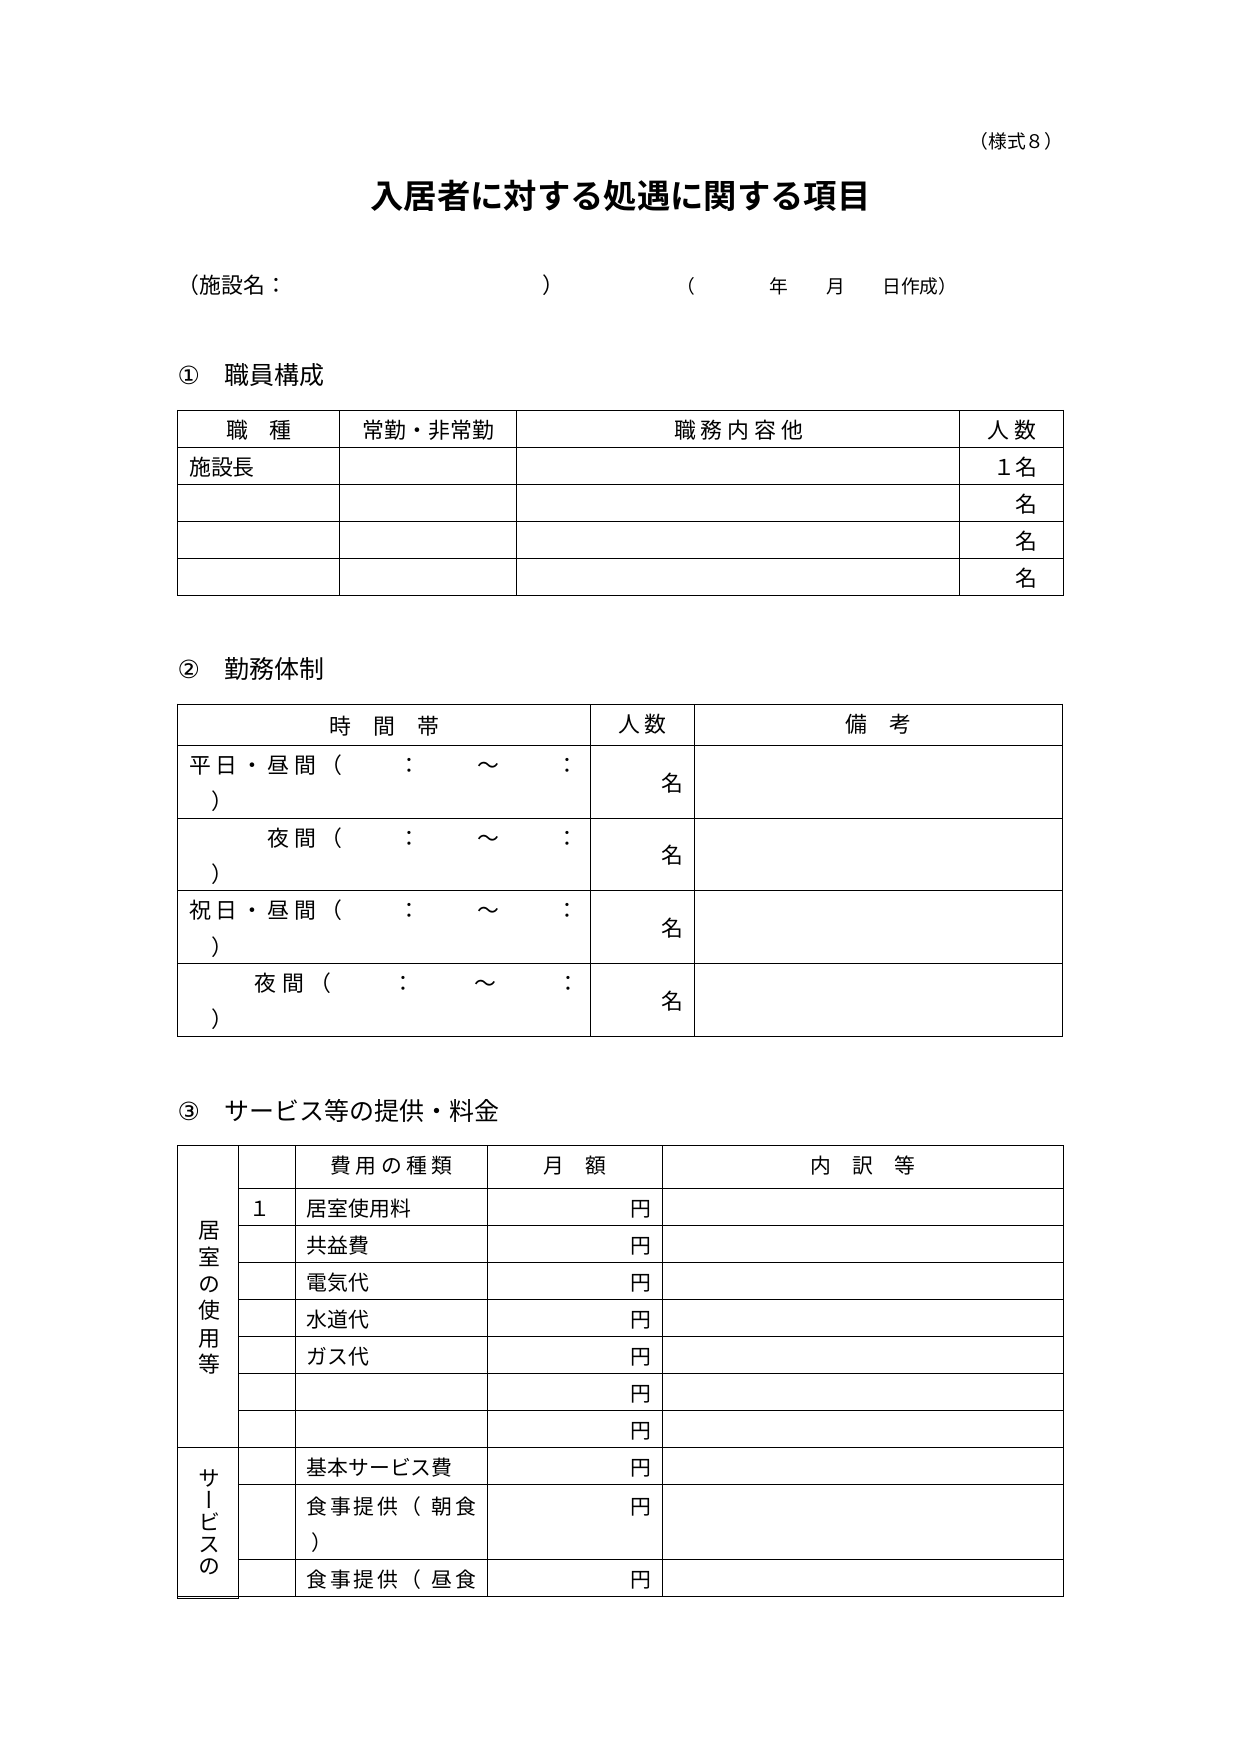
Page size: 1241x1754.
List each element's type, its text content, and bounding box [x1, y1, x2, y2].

table_cell [517, 448, 959, 484]
table_cell [239, 1263, 295, 1299]
table_cell [517, 522, 959, 558]
table_cell 名 [960, 559, 1063, 595]
table_cell [663, 1448, 1063, 1484]
table_cell 夜間（ ： ～ ： ） [178, 964, 590, 1036]
table_cell 円 [488, 1263, 662, 1299]
table_cell [239, 1411, 295, 1447]
table_header 内 訳 等 [663, 1146, 1063, 1188]
text ② 勤務体制 [177, 632, 1063, 703]
table_cell [695, 746, 1062, 817]
table_cell サービスの提供 [178, 1448, 238, 1596]
table_cell 円 [488, 1485, 662, 1559]
table_cell 祝日・昼間（ ： ～ ： ） [178, 891, 590, 963]
table_cell [178, 559, 339, 595]
table_header [239, 1146, 295, 1188]
table_cell [340, 448, 516, 484]
table_cell [296, 1374, 487, 1410]
table_header 月 額 [488, 1146, 662, 1188]
table_cell [663, 1263, 1063, 1299]
table_cell １ [239, 1189, 295, 1225]
table_cell [239, 1300, 295, 1336]
table_cell 電気代 [296, 1263, 487, 1299]
table_cell [178, 522, 339, 558]
table_cell 食事提供（ 昼食 ） [296, 1560, 487, 1596]
table_header 職 務 内 容 他 [517, 411, 959, 447]
table_cell 円 [488, 1560, 662, 1596]
table_cell [695, 891, 1062, 963]
table_cell [663, 1560, 1063, 1596]
table_cell １名 [960, 448, 1063, 484]
table_header 職 種 [178, 411, 339, 447]
table_cell 基本サービス費 [296, 1448, 487, 1484]
table_cell [239, 1485, 295, 1559]
table_cell 名 [591, 746, 694, 817]
table_cell 円 [488, 1337, 662, 1373]
table_cell [239, 1374, 295, 1410]
table_cell 円 [488, 1189, 662, 1225]
table_cell [239, 1226, 295, 1262]
table_header 常勤・非常勤 [340, 411, 516, 447]
table_cell [663, 1411, 1063, 1447]
table_cell [340, 522, 516, 558]
table_header 人 数 [591, 705, 694, 744]
table_cell [663, 1189, 1063, 1225]
table_cell [663, 1337, 1063, 1373]
text （施設名： ） （ 年 月 日作成） [177, 266, 1019, 302]
table_header 人 数 [960, 411, 1063, 447]
table_cell [239, 1560, 295, 1596]
table_cell [695, 819, 1062, 890]
text ① 職員構成 [177, 338, 1063, 410]
table_cell [517, 485, 959, 521]
table_cell [239, 1448, 295, 1484]
table_header 備 考 [695, 705, 1062, 744]
table_cell 共益費 [296, 1226, 487, 1262]
table_header 時 間 帯 [178, 705, 590, 744]
table_header 費 用 の 種 類 [296, 1146, 487, 1188]
table_cell [695, 964, 1062, 1036]
table_cell [517, 559, 959, 595]
table_cell [340, 485, 516, 521]
table_cell 施設長 [178, 448, 339, 484]
table_cell 名 [960, 522, 1063, 558]
table_cell [239, 1337, 295, 1373]
table_cell [340, 559, 516, 595]
table_cell 円 [488, 1374, 662, 1410]
table_cell [663, 1226, 1063, 1262]
table_cell 名 [591, 819, 694, 890]
text ③ サービス等の提供・料金 [177, 1073, 1063, 1145]
table_cell 名 [591, 891, 694, 963]
table_cell 夜間（ ： ～ ： ） [178, 819, 590, 890]
table_cell 円 [488, 1226, 662, 1262]
text （様式８） [177, 122, 1063, 158]
table_cell 平日・昼間（ ： ～ ： ） [178, 746, 590, 817]
table_cell 水道代 [296, 1300, 487, 1336]
text 入居者に対する処遇に関する項目 [177, 158, 1063, 230]
table_cell [663, 1300, 1063, 1336]
table_cell [663, 1485, 1063, 1559]
table_cell 円 [488, 1300, 662, 1336]
table_cell 食事提供（ 朝食 ） [296, 1485, 487, 1559]
table_cell [663, 1374, 1063, 1410]
table_cell 名 [960, 485, 1063, 521]
table_cell 居室使用料 [296, 1189, 487, 1225]
table_cell 円 [488, 1411, 662, 1447]
table_cell 名 [591, 964, 694, 1036]
table_cell [178, 485, 339, 521]
table_cell ガス代 [296, 1337, 487, 1373]
table_cell [296, 1411, 487, 1447]
table_cell 円 [488, 1448, 662, 1484]
table_header 居 室 の 使 用 等 [178, 1146, 238, 1447]
